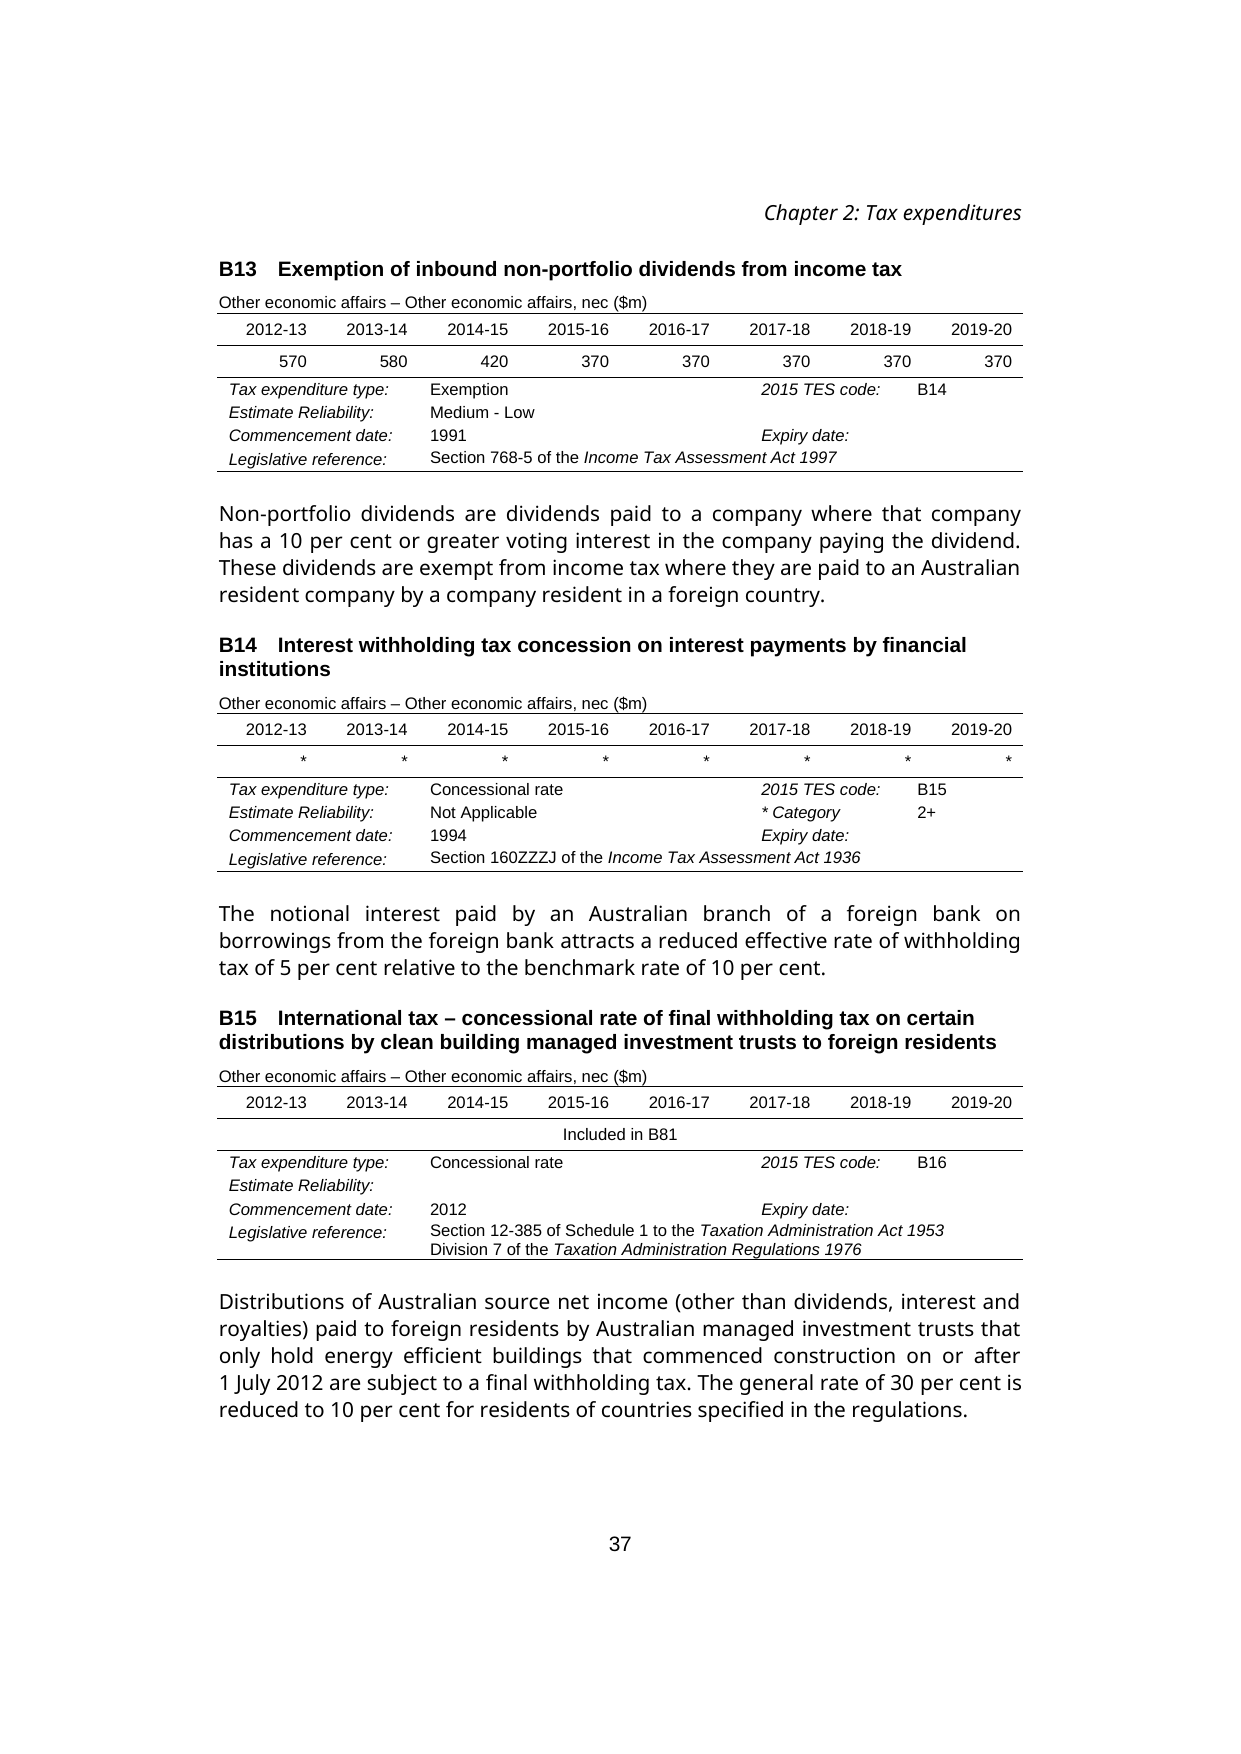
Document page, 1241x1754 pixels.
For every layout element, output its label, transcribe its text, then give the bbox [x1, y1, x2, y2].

subtitle B13 Exemption of inbound non-portfolio dividends from income tax [218, 257, 1022, 281]
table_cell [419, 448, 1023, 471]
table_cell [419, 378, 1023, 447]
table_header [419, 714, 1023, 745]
text Distributions of Australian source net income (other than dividends, interest and royalties) paid to foreign residents by Australian managed investment trusts that only hold energy efficient buildings that commenced construction on or after 1 July 2012 are subject to a final withholding tax. The general rate of 30 per cent is reduced to 10 per cent for residents of countries specified in the regulations. [218, 1288, 1022, 1423]
subtitle B15 International tax – concessional rate of final withholding tax on certain distributions by clean building managed investment trusts to foreign residents [218, 1006, 1022, 1054]
subtitle B14 Interest withholding tax concession on interest payments by financial institutions [218, 633, 1022, 681]
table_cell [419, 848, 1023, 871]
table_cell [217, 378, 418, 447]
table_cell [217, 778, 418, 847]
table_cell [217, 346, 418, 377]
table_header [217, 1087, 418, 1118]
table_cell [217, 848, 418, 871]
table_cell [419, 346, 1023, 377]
text The notional interest paid by an Australian branch of a foreign bank on borrowings from the foreign bank attracts a reduced effective rate of withholding tax of 5 per cent relative to the benchmark rate of 10 per cent. [218, 900, 1022, 981]
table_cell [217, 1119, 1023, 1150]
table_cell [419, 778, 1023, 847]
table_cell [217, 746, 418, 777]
text Non-portfolio dividends- are dividends paid to a company where that company has a 10 per cent or greater voting interest in the company paying the dividend. These dividends are exempt from income tax where they are paid to an Australian resident company by a company resident in a foreign country. [218, 500, 1022, 608]
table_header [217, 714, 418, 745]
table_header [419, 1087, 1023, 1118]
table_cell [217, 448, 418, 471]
subtitle Other economic affairs – Other economic affairs, nec ($m) [218, 693, 1022, 713]
subtitle Other economic affairs – Other economic affairs, nec ($m) [218, 1066, 1022, 1086]
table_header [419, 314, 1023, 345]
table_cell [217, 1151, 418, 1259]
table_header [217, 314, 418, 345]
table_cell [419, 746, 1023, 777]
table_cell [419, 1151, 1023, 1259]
subtitle Other economic affairs – Other economic affairs, nec ($m) [218, 293, 1022, 312]
